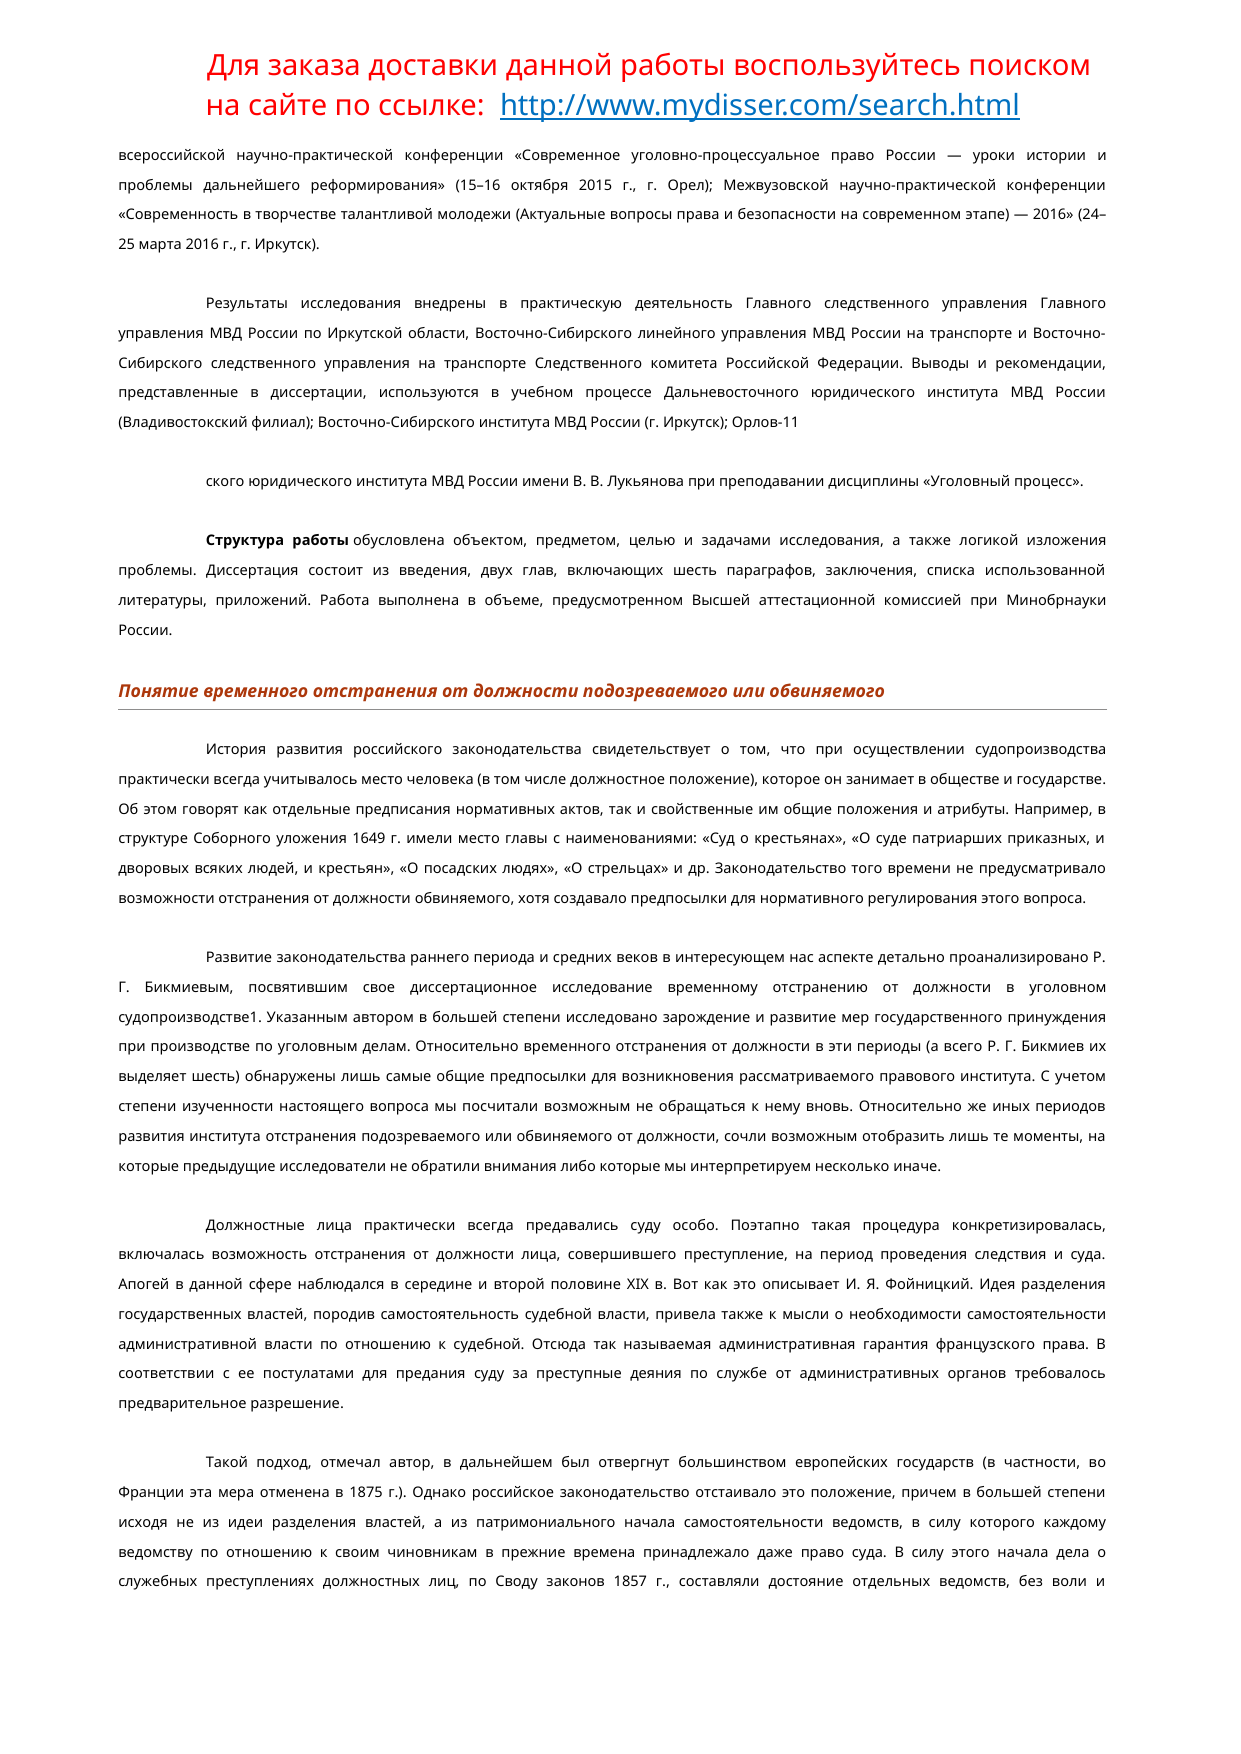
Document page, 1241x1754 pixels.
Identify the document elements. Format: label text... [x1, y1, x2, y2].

text История развития российского законодательства свидетельствует о том, что при осуществлении судопроизводства практически всегда учитывалось место человека (в том числе должностное положение), которое он занимает в обществе и государстве. Об этом говорят как отдельные предписания нормативных актов, так и свойственные им общие положения и атрибуты. Например, в структуре Соборного уложения 1649 г. имели место главы с наименованиями: «Суд о крестьянах», «О суде патриарших приказных, и дворовых всяких людей, и крестьян», «О посадских людях», «О стрельцах» и др. Законодательство того времени не предусматривало возможности отстранения от должности обвиняемого, хотя создавало предпосылки для нормативного регулирования этого вопроса. [118, 739, 1107, 908]
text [118, 144, 1107, 254]
subtitle Понятие временного отстранения от должности подозреваемого или обвиняемого [118, 678, 1107, 709]
text Результаты исследования внедрены в практическую деятельность Главного следственного управления Главного управления МВД России по Иркутской области, Восточно-Сибирского линейного управления МВД России на транспорте и Восточно-Сибирского следственного управления на транспорте Следственного комитета Российской Федерации. Выводы и рекомендации, представленные в диссертации, используются в учебном процессе Дальневосточного юридического института МВД России (Владивостокский филиал); Восточно-Сибирского института МВД России (г. Иркутск); Орлов-11 [118, 293, 1107, 432]
text Развитие законодательства раннего периода и средних веков в интересующем нас аспекте детально проанализировано Р. Г. Бикмиевым, посвятившим свое диссертационное исследование временному отстранению от должности в уголовном судопроизводстве1. Указанным автором в большей степени исследовано зарождение и развитие мер государственного принуждения при производстве по уголовным делам. Относительно временного отстранения от должности в эти периоды (а всего Р. Г. Бикмиев их выделяет шесть) обнаружены лишь самые общие предпосылки для возникновения рассматриваемого правового института. С учетом степени изученности настоящего вопроса мы посчитали возможным не обращаться к нему вновь. Относительно же иных периодов развития института отстранения подозреваемого или обвиняемого от должности, сочли возможным отобразить лишь те моменты, на которые предыдущие исследователи не обратили внимания либо которые мы интерпретируем несколько иначе. [118, 947, 1107, 1175]
text ского юридического института МВД России имени В. В. Лукьянова при преподавании дисциплины «Уголовный процесс». [118, 471, 1107, 491]
text Должностные лица практически всегда предавались суду особо. Поэтапно такая процедура конкретизировалась, включалась возможность отстранения от должности лица, совершившего преступление, на период проведения следствия и суда. Апогей в данной сфере наблюдался в середине и второй половине XIX в. Вот как это описывает И. Я. Фойницкий. Идея разделения государственных властей, породив самостоятельность судебной власти, привела также к мысли о необходимости самостоятельности административной власти по отношению к судебной. Отсюда так называемая административная гарантия французского права. В соответствии с ее постулатами для предания суду за преступные деяния по службе от административных органов требовалось предварительное разрешение. [118, 1214, 1107, 1413]
text Структура работы обусловлена объектом, предметом, целью и задачами исследования, а также логикой изложения проблемы. Диссертация состоит из введения, двух глав, включающих шесть параграфов, заключения, списка использованной литературы, приложений. Работа выполнена в объеме, предусмотренном Высшей аттестационной комиссией при Минобрнауки России. [118, 530, 1107, 639]
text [118, 1452, 1107, 1591]
